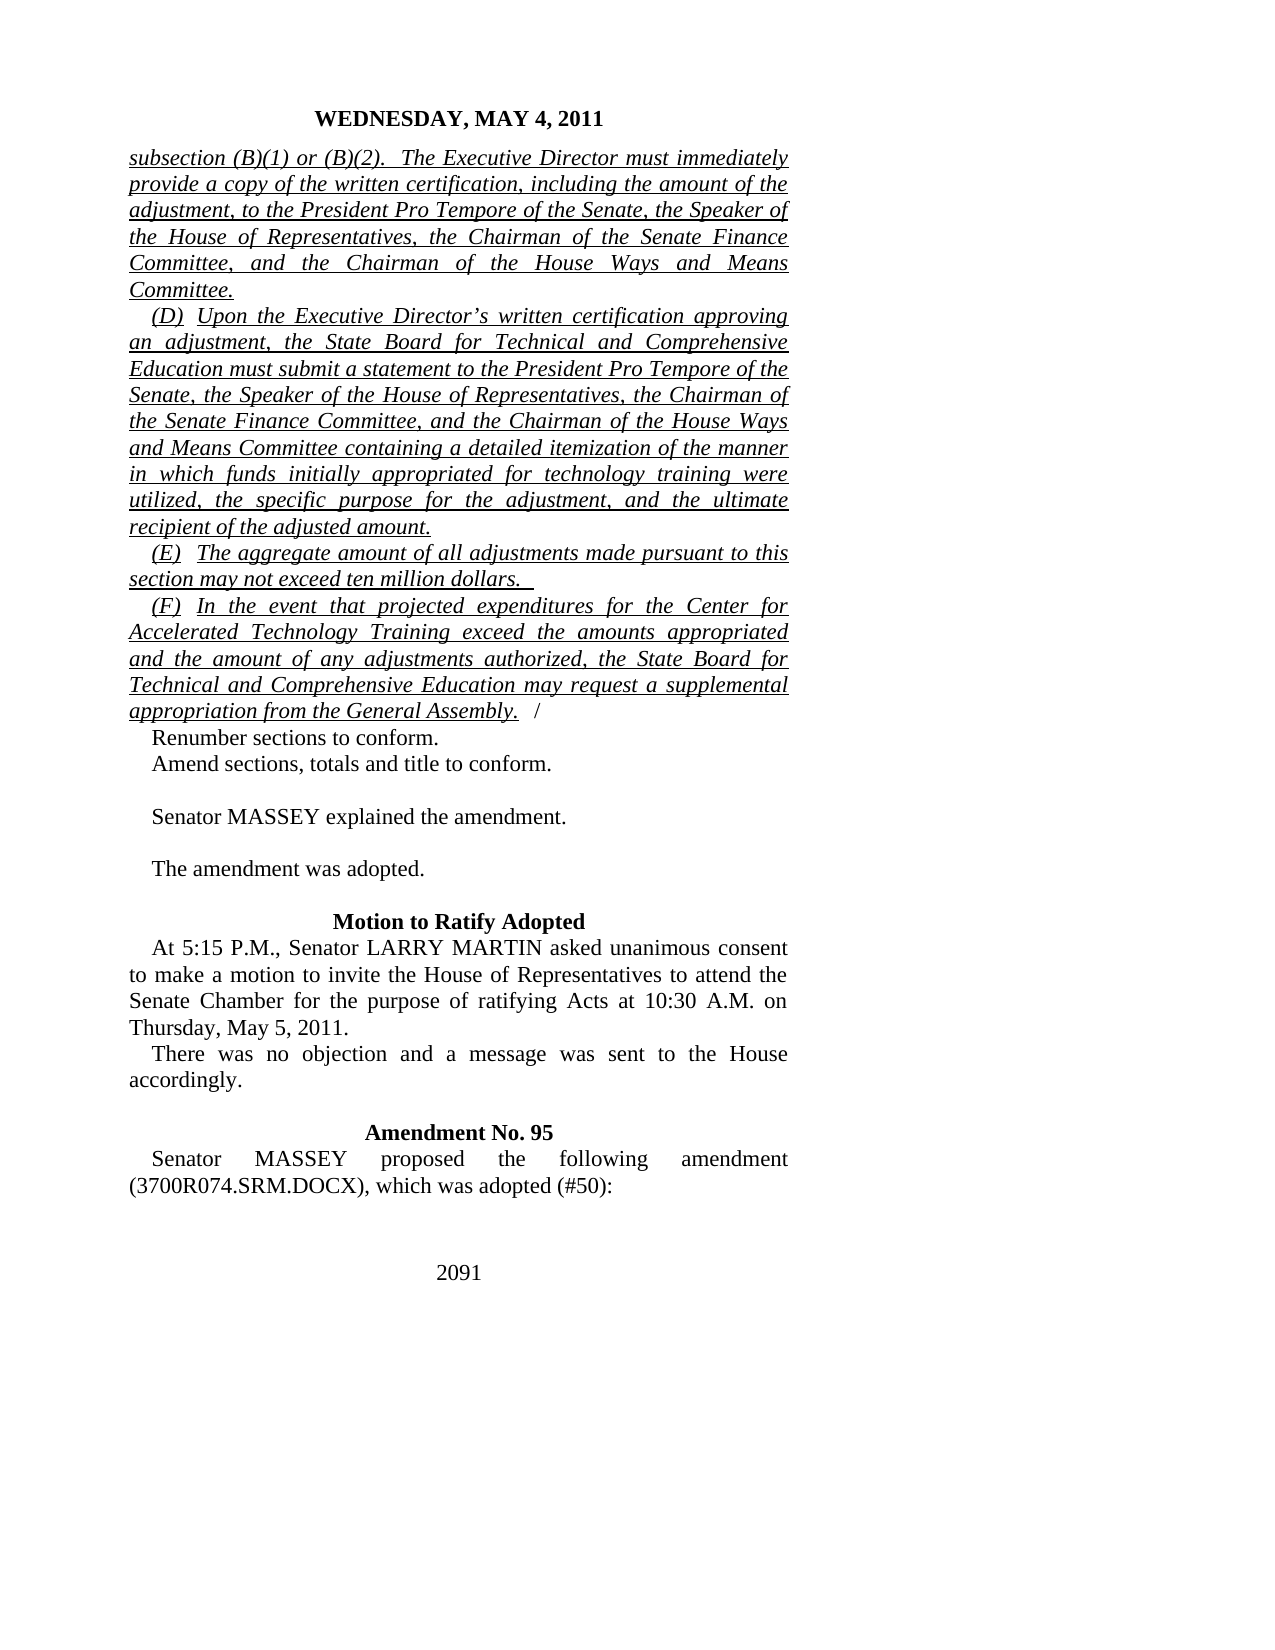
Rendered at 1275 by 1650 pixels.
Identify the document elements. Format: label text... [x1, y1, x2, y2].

text (E) The aggregate amount of all adjustments made pursuant to this section may not exceed ten million dollars. [129, 539, 789, 592]
text Amendment No. 95 [129, 1119, 789, 1145]
text At 5:15 P.M., Senator LARRY MARTIN asked unanimous consent to make a motion to invite the House of Representatives to attend the Senate Chamber for the purpose of ratifying Acts at 10:30 A.M. on Thursday, May 5, 2011. [129, 934, 789, 1040]
text Amend sections, totals and title to conform. [129, 750, 789, 776]
text The amendment was adopted. [129, 855, 789, 882]
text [129, 144, 789, 167]
text (F) In the event that projected expenditures for the Center for Accelerated Technology Training exceed the amounts appropriated and the amount of any adjustments authorized, the State Board for Technical and Comprehensive Education may request a supplemental appropriation from the General Assembly. / [129, 592, 789, 641]
text Senator MASSEY proposed the following amendment (3700R074.SRM.DOCX), which was adopted (#50): [129, 1145, 789, 1198]
text Motion to Ratify Adopted [129, 908, 789, 934]
text Senator MASSEY explained the amendment. [129, 803, 789, 829]
text (F) In the event that projected expenditures for the Center for Accelerated Technology Training exceed the amounts appropriated and the amount of any adjustments authorized, the State Board for Technical and Comprehensive Education may request a supplemental appropriation from the General Assembly. / [129, 695, 789, 724]
text Renumber sections to conform. [129, 724, 789, 750]
text There was no objection and a message was sent to the House accordingly. [129, 1040, 789, 1093]
